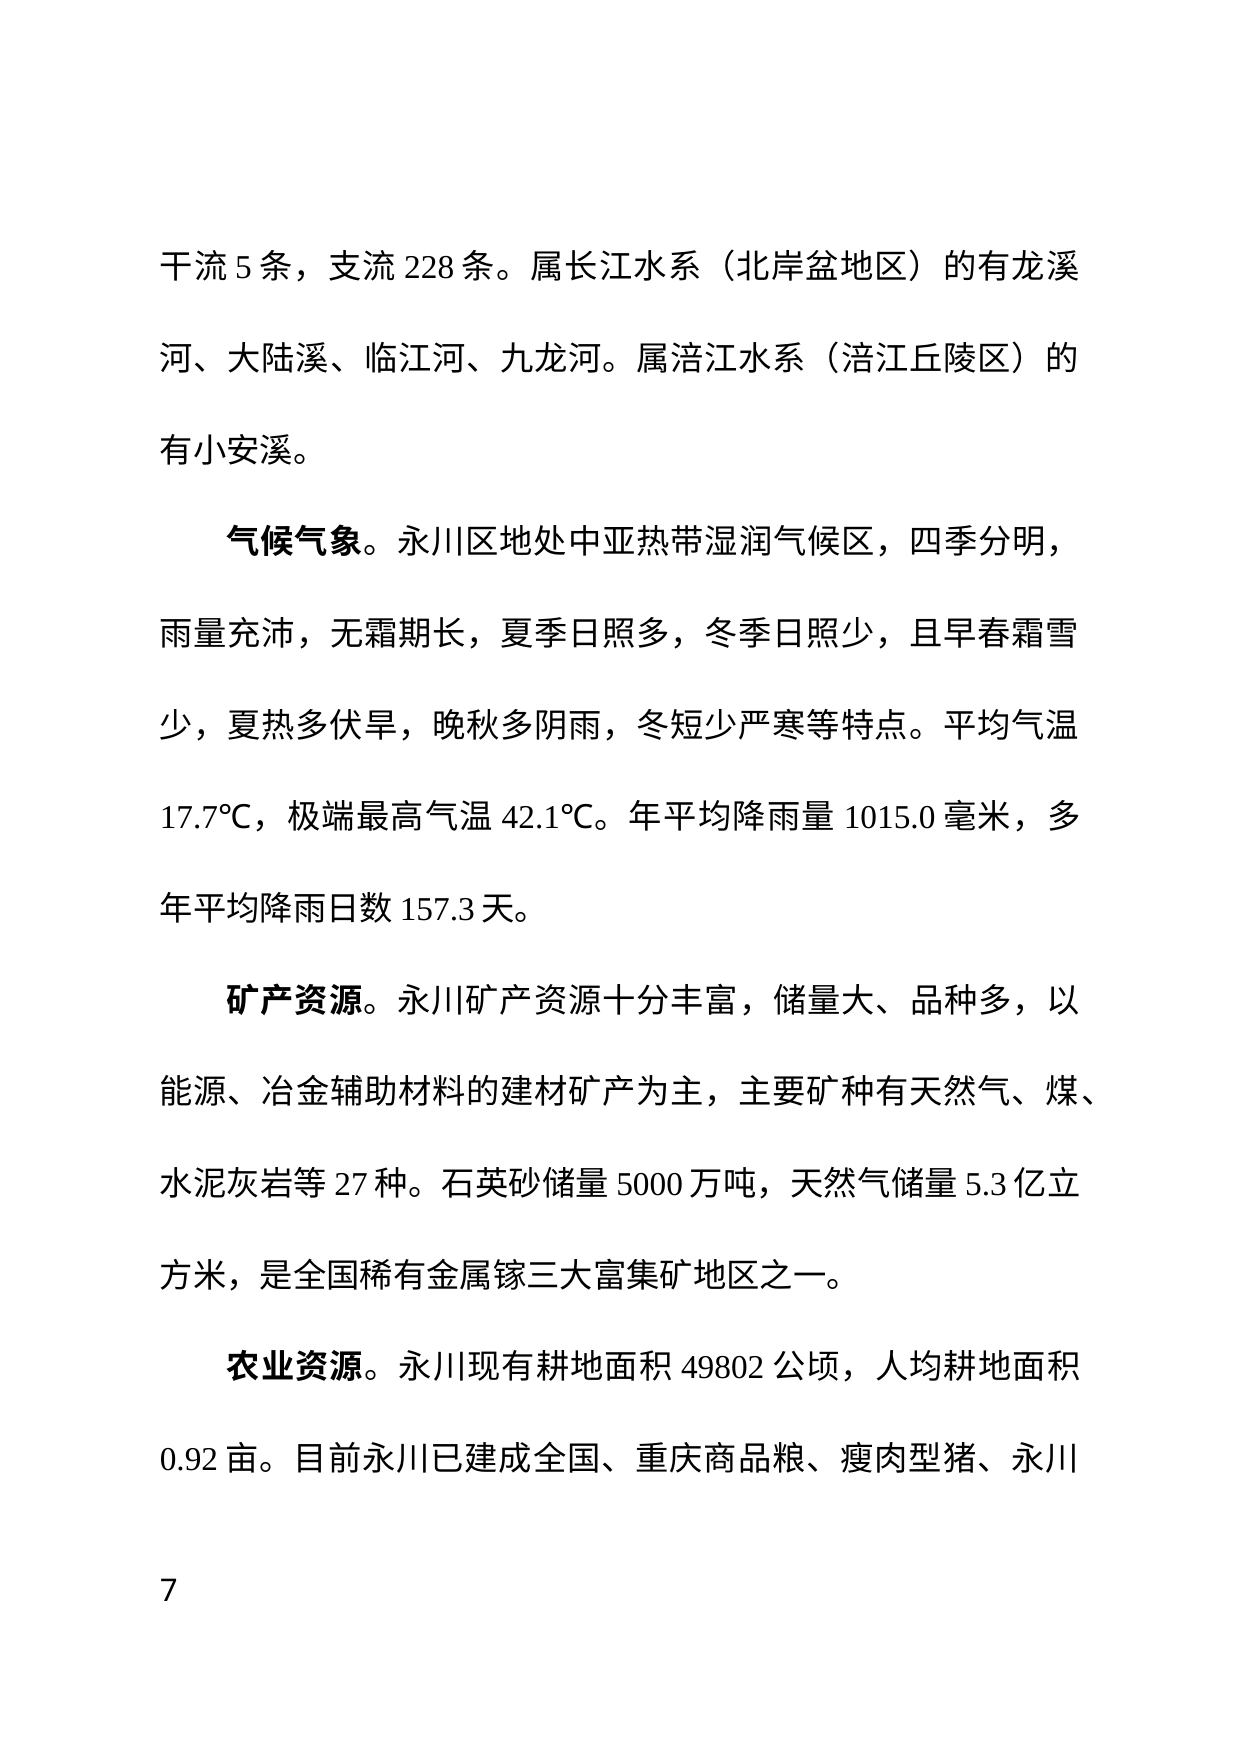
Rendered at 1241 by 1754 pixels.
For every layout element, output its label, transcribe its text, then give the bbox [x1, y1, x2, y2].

text 气候气象。永川区地处中亚热带湿润气候区，四季分明，雨量充沛，无霜期长，夏季日照多，冬季日照少，且早春霜雪少，夏热多伏旱，晚秋多阴雨，冬短少严寒等特点。平均气温17.7℃，极端最高气温42.1℃。年平均降雨量1015.0毫米，多年平均降雨日数157.3天。 [159, 493, 1081, 952]
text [159, 1318, 1081, 1502]
text 矿产资源。永川矿产资源十分丰富，储量大、品种多，以能源、冶金辅助材料的建材矿产为主，主要矿种有天然气、煤、水泥灰岩等27种。石英砂储量5000万吨，天然气储量5.3亿立方米，是全国稀有金属镓三大富集矿地区之一。 [159, 952, 1081, 1318]
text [159, 218, 1081, 493]
